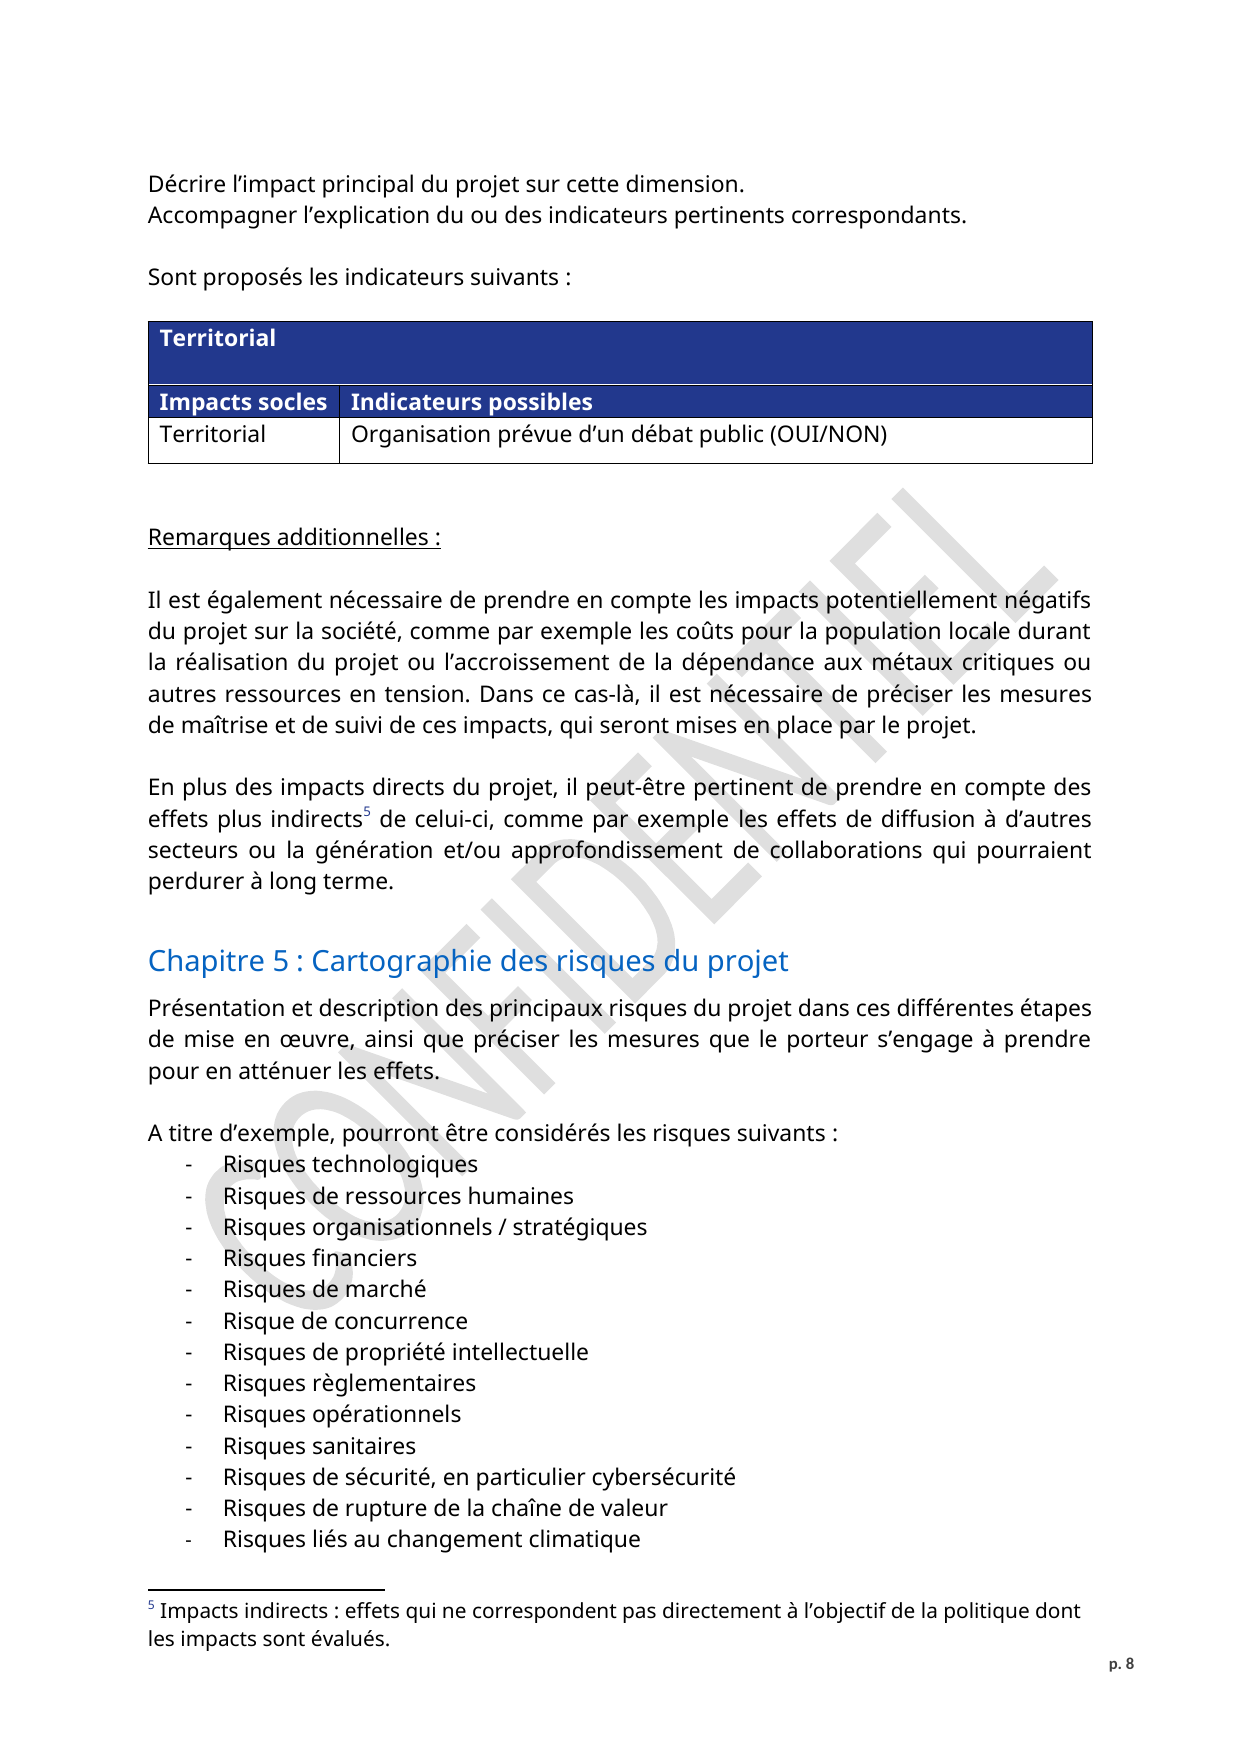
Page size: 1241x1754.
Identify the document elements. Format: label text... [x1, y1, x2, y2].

text Accompagner l’explication du ou des indicateurs pertinents correspondants. [148, 199, 1093, 230]
list Risques de propriété intellectuelle [185, 1336, 1093, 1367]
table_cell Organisation prévue d’un débat public (OUI/NON) [340, 418, 1092, 463]
table_cell Indicateurs possibles [340, 386, 1092, 417]
list Risques financiers [185, 1242, 1093, 1273]
list Risques technologiques [185, 1148, 1093, 1180]
list Risque de concurrence [185, 1305, 1093, 1336]
text Il est également nécessaire de prendre en compte les impacts potentiellement négatifs du projet sur la société, comme par exemple les coûts pour la population locale durant la réalisation du projet ou l’accroissement de la dépendance aux métaux critiques ou autres ressources en tension. Dans ce cas-là, il est nécessaire de préciser les mesures de maîtrise et de suivi de ces impacts, qui seront mises en place par le projet. [148, 584, 1093, 740]
list Risques de ressources humaines [185, 1180, 1093, 1211]
list Risques règlementaires [185, 1367, 1093, 1398]
list Risques sanitaires [185, 1430, 1093, 1461]
list Risques de rupture de la chaîne de valeur [185, 1492, 1093, 1523]
list Risques opérationnels [185, 1398, 1093, 1430]
text Présentation et description des principaux risques du projet dans ces différentes étapes de mise en œuvre, ainsi que préciser les mesures que le porteur s’engage à prendre pour en atténuer les effets. [148, 992, 1093, 1086]
text En plus des impacts directs du projet, il peut-être pertinent de prendre en compte des effets plus indirects de celui-ci, comme par exemple les effets de diffusion à d’autres secteurs ou la génération et/ou approfondissement de collaborations qui pourraient perdurer à long terme. [148, 771, 1093, 896]
list Risques organisationnels / stratégiques [185, 1211, 1093, 1242]
table_cell Impacts socles [149, 386, 339, 417]
text Sont proposés les indicateurs suivants : [148, 261, 1093, 292]
list Risques liés au changement climatique [185, 1523, 1093, 1555]
table_header Territorial [149, 322, 1092, 384]
text A titre d’exemple, pourront être considérés les risques suivants : [148, 1117, 1093, 1148]
text Chapitre 5 : Cartographie des risques du projet [148, 940, 1093, 980]
text Remarques additionnelles : [148, 521, 1093, 552]
text Décrire l’impact principal du projet sur cette dimension. [148, 167, 1093, 199]
table_cell Territorial [149, 418, 339, 463]
list Risques de marché [185, 1273, 1093, 1305]
list Risques de sécurité, en particulier cybersécurité [185, 1461, 1093, 1492]
